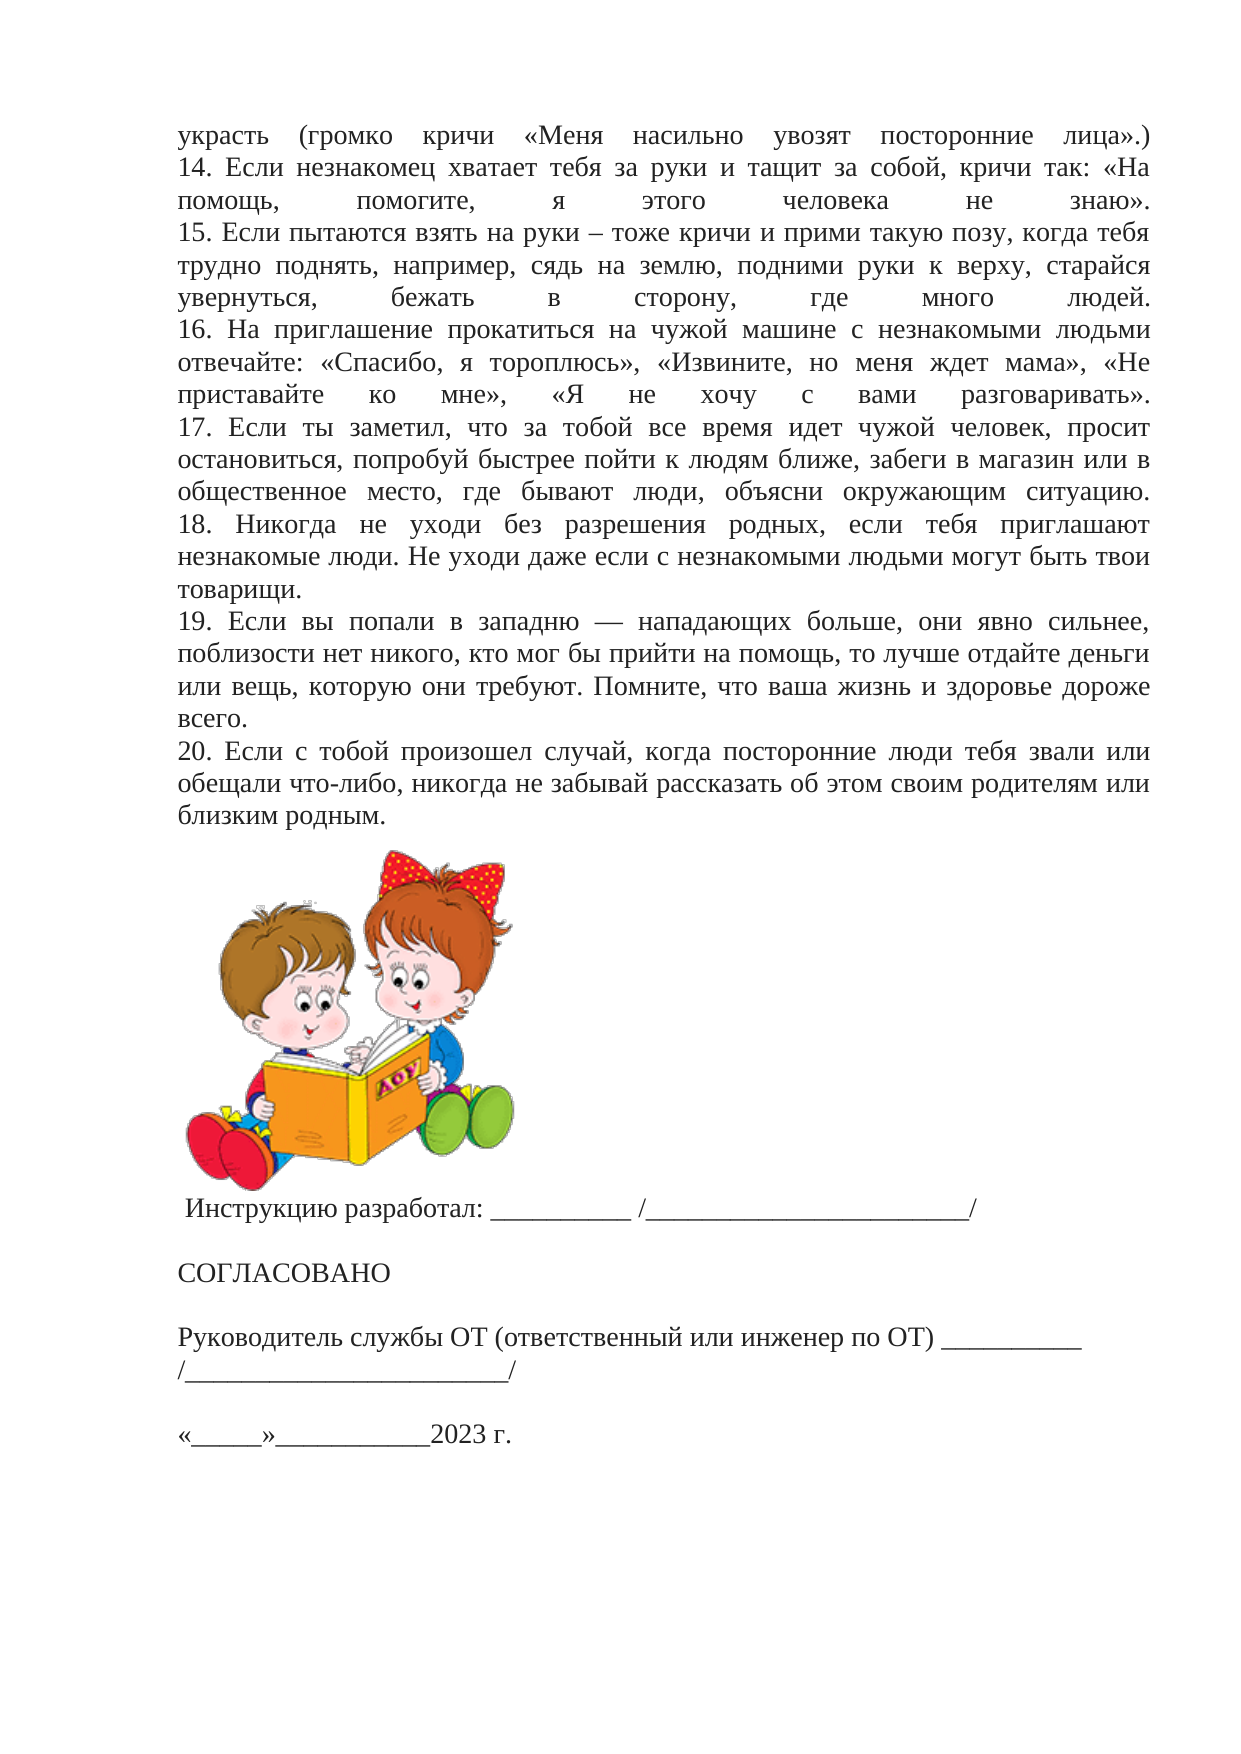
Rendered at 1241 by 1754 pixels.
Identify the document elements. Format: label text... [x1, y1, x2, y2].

picture [177, 846, 522, 1191]
text Инструкцию разработал: __________ /_______________________/ СОГЛАСОВАНО Руководитель службы ОТ (ответственный или инженер по ОТ) __________ /_______________________/ «_____»___________2023 г. [177, 1191, 1152, 1450]
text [177, 118, 1152, 831]
